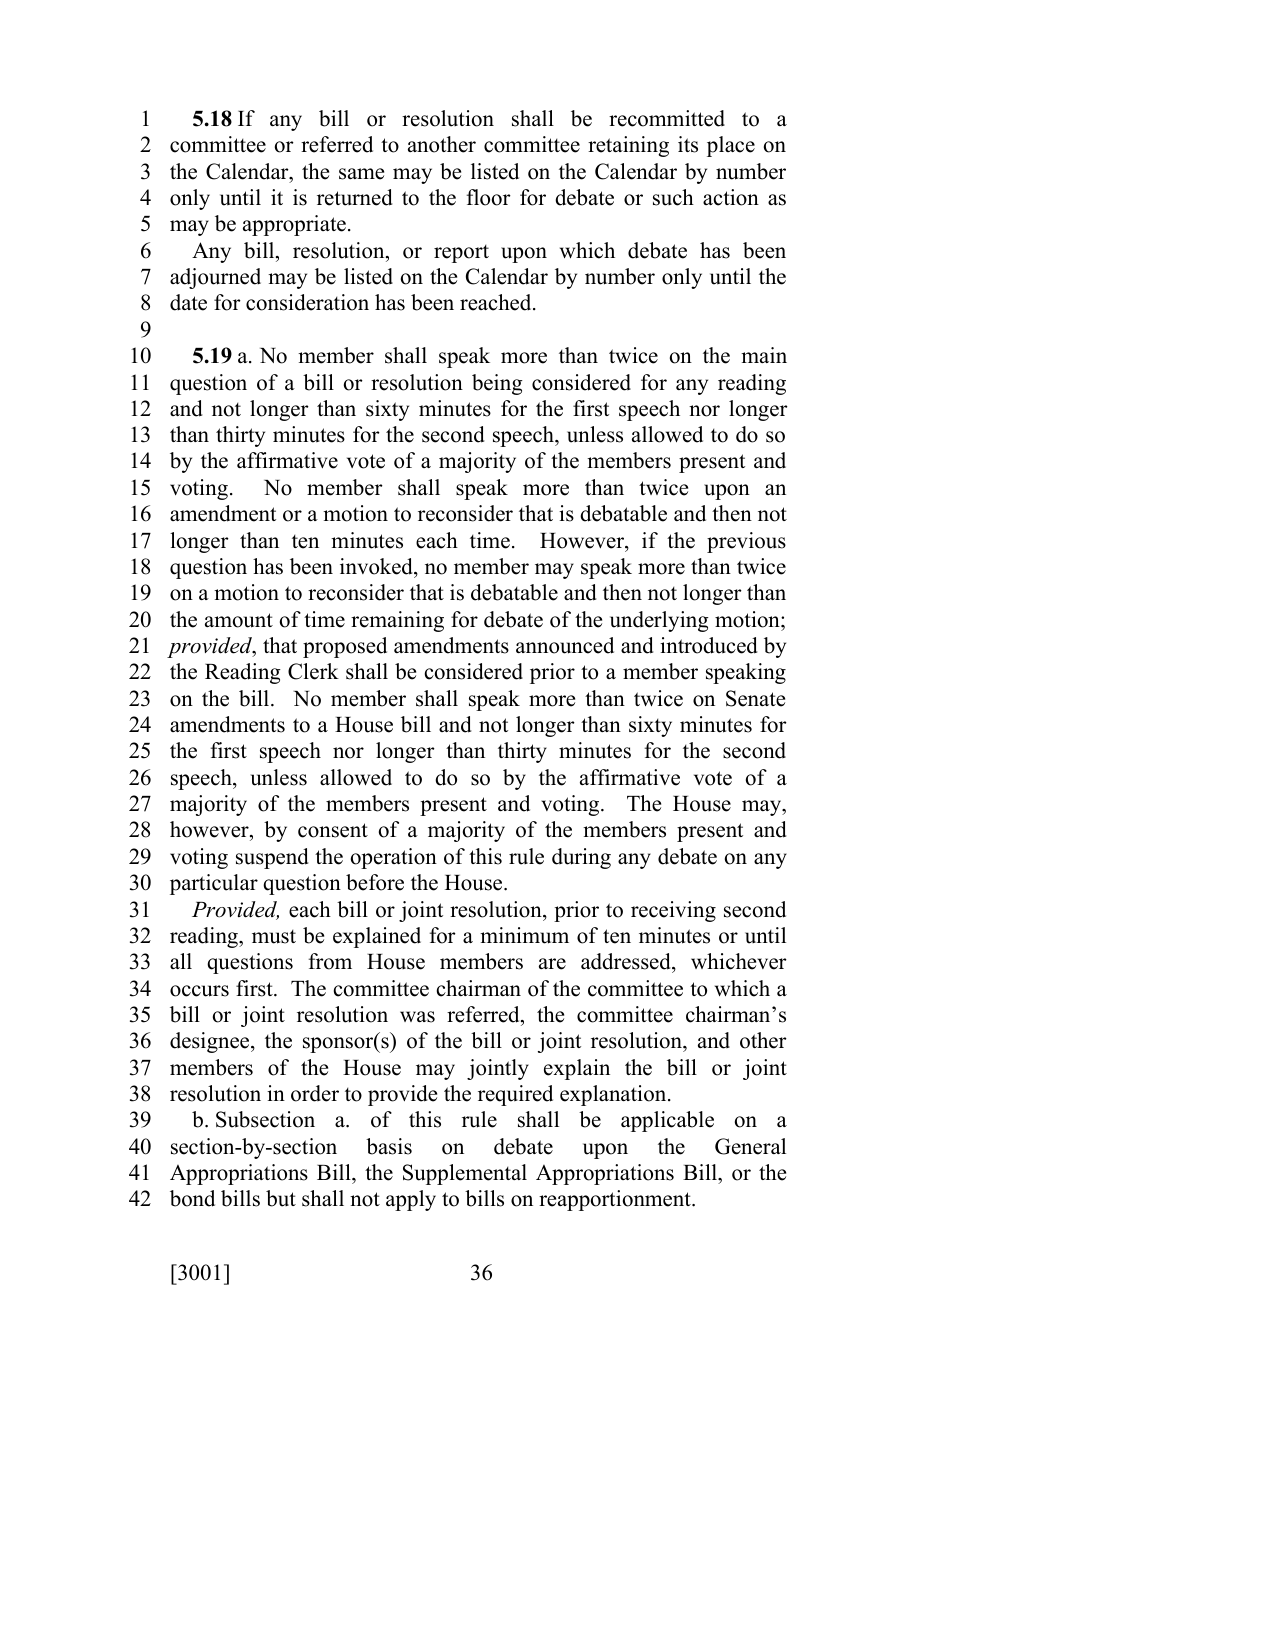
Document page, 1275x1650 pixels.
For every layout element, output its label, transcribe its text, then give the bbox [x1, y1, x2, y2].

text b. Subsection a. of this rule shall be applicable on a section-by-section basis on debate upon the General Appropriations Bill, the Supplemental Appropriations Bill, or the bond bills but shall not apply to bills on reapportionment. [169, 1106, 787, 1212]
text 5.19 a. No member shall speak more than twice on the main question of a bill or resolution being considered for any reading and not longer than sixty minutes for the first speech nor longer than thirty minutes for the second speech, unless allowed to do so by the affirmative vote of a majority of the members present and voting. No member shall speak more than twice upon an amendment or a motion to reconsider that is debatable and then not longer than ten minutes each time. However, if the previous question has been invoked, no member may speak more than twice on a motion to reconsider that is debatable and then not longer than the amount of time remaining for debate of the underlying motion; provided, that proposed amendments announced and introduced by the Reading Clerk shall be considered prior to a member speaking on the bill. No member shall speak more than twice on Senate amendments to a House bill and not longer than sixty minutes for the first speech nor longer than thirty minutes for the second speech, unless allowed to do so by the affirmative vote of a majority of the members present and voting. The House may, however, by consent of a majority of the members present and voting suspend the operation of this rule during any debate on any particular question before the House. [169, 342, 787, 896]
text Any bill, resolution, or report upon which debate has been adjourned may be listed on the Calendar by number only until the date for consideration has been reached. [169, 237, 787, 316]
text Provided, each bill or joint resolution, prior to receiving second reading, must be explained for a minimum of ten minutes or until all questions from House members are addressed, whichever occurs first. The committee chairman of the committee to which a bill or joint resolution was referred, the committee chairman’s designee, the sponsor(s) of the bill or joint resolution, and other members of the House may jointly explain the bill or joint resolution in order to provide the required explanation. [169, 896, 787, 1106]
text 5.18 If any bill or resolution shall be recommitted to a committee or referred to another committee retaining its place on the Calendar, the same may be listed on the Calendar by number only until it is returned to the floor for debate or such action as may be appropriate. [169, 105, 787, 237]
